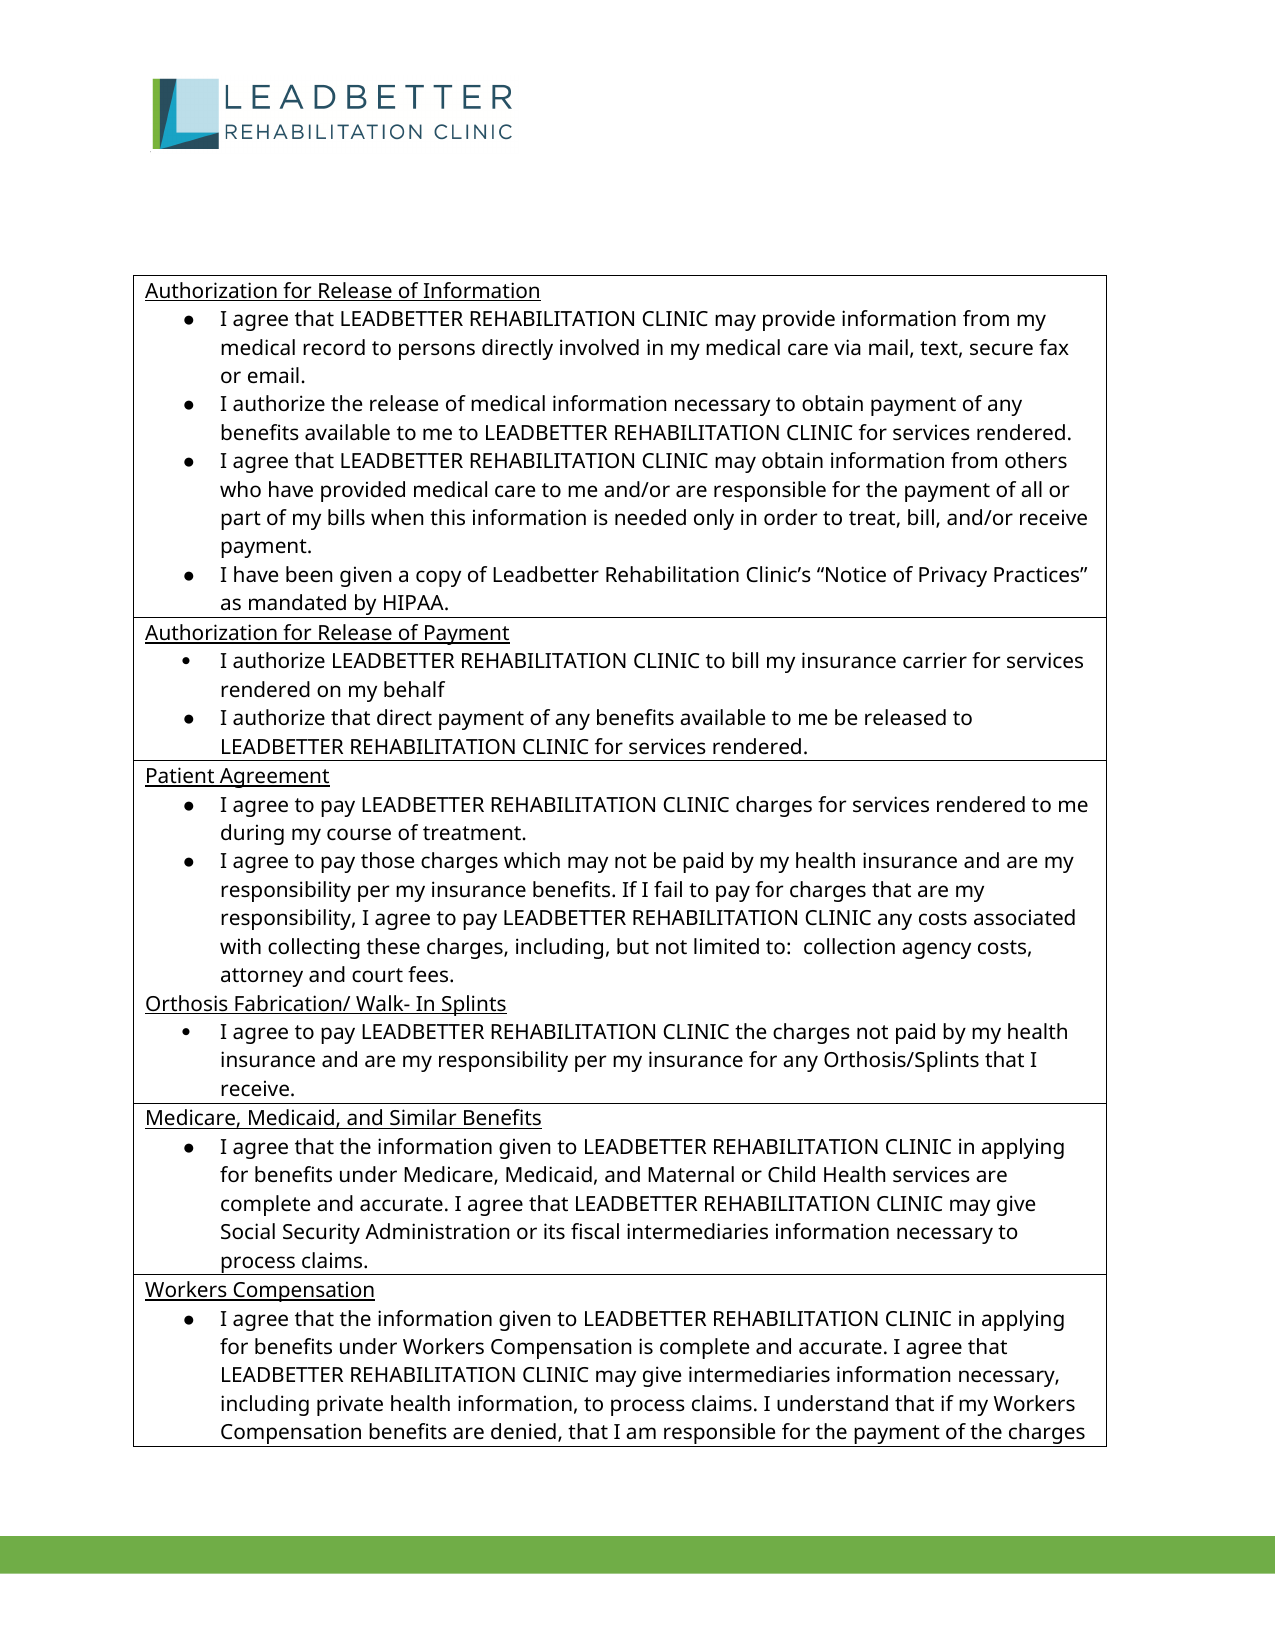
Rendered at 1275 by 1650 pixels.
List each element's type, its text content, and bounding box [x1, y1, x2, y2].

picture [150, 75, 519, 154]
table_cell Medicare, Medicaid, and Similar Benefits I agree that the information given to LEADBETTER REHABILITATION CLINIC in applying for benefits under Medicare, Medicaid, and Maternal or Child Health services are complete and accurate. I agree that LEADBETTER REHABILITATION CLINIC may give Social Security Administration or its fiscal intermediaries information necessary to process claims. [134, 1104, 1106, 1274]
table_header Authorization for Release of Information I agree that LEADBETTER REHABILITATION CLINIC may provide information from my medical record to persons directly involved in my medical care via mail, text, secure fax or email. I authorize the release of medical information necessary to obtain payment of any benefits available to me to LEADBETTER REHABILITATION CLINIC for services rendered. I agree that LEADBETTER REHABILITATION CLINIC may obtain information from others who have provided medical care to me and/or are responsible for the payment of all or part of my bills when this information is needed only in order to treat, bill, and/or receive payment. I have been given a copy of Leadbetter Rehabilitation Clinic’s “Notice of Privacy Practices” as mandated by HIPAA. [134, 276, 1106, 617]
table_cell Patient Agreement I agree to pay LEADBETTER REHABILITATION CLINIC charges for services rendered to me during my course of treatment. I agree to pay those charges which may not be paid by my health insurance and are my responsibility per my insurance benefits. If I fail to pay for charges that are my responsibility, I agree to pay LEADBETTER REHABILITATION CLINIC any costs associated with collecting these charges, including, but not limited to: collection agency costs, attorney and court fees. Orthosis Fabrication/ Walk- In Splints I agree to pay LEADBETTER REHABILITATION CLINIC the charges not paid by my health insurance and are my responsibility per my insurance for any Orthosis/Splints that I receive. [134, 761, 1106, 1102]
table_cell Authorization for Release of Payment I authorize LEADBETTER REHABILITATION CLINIC to bill my insurance carrier for services rendered on my behalf I authorize that direct payment of any benefits available to me be released to LEADBETTER REHABILITATION CLINIC for services rendered. [134, 618, 1106, 760]
